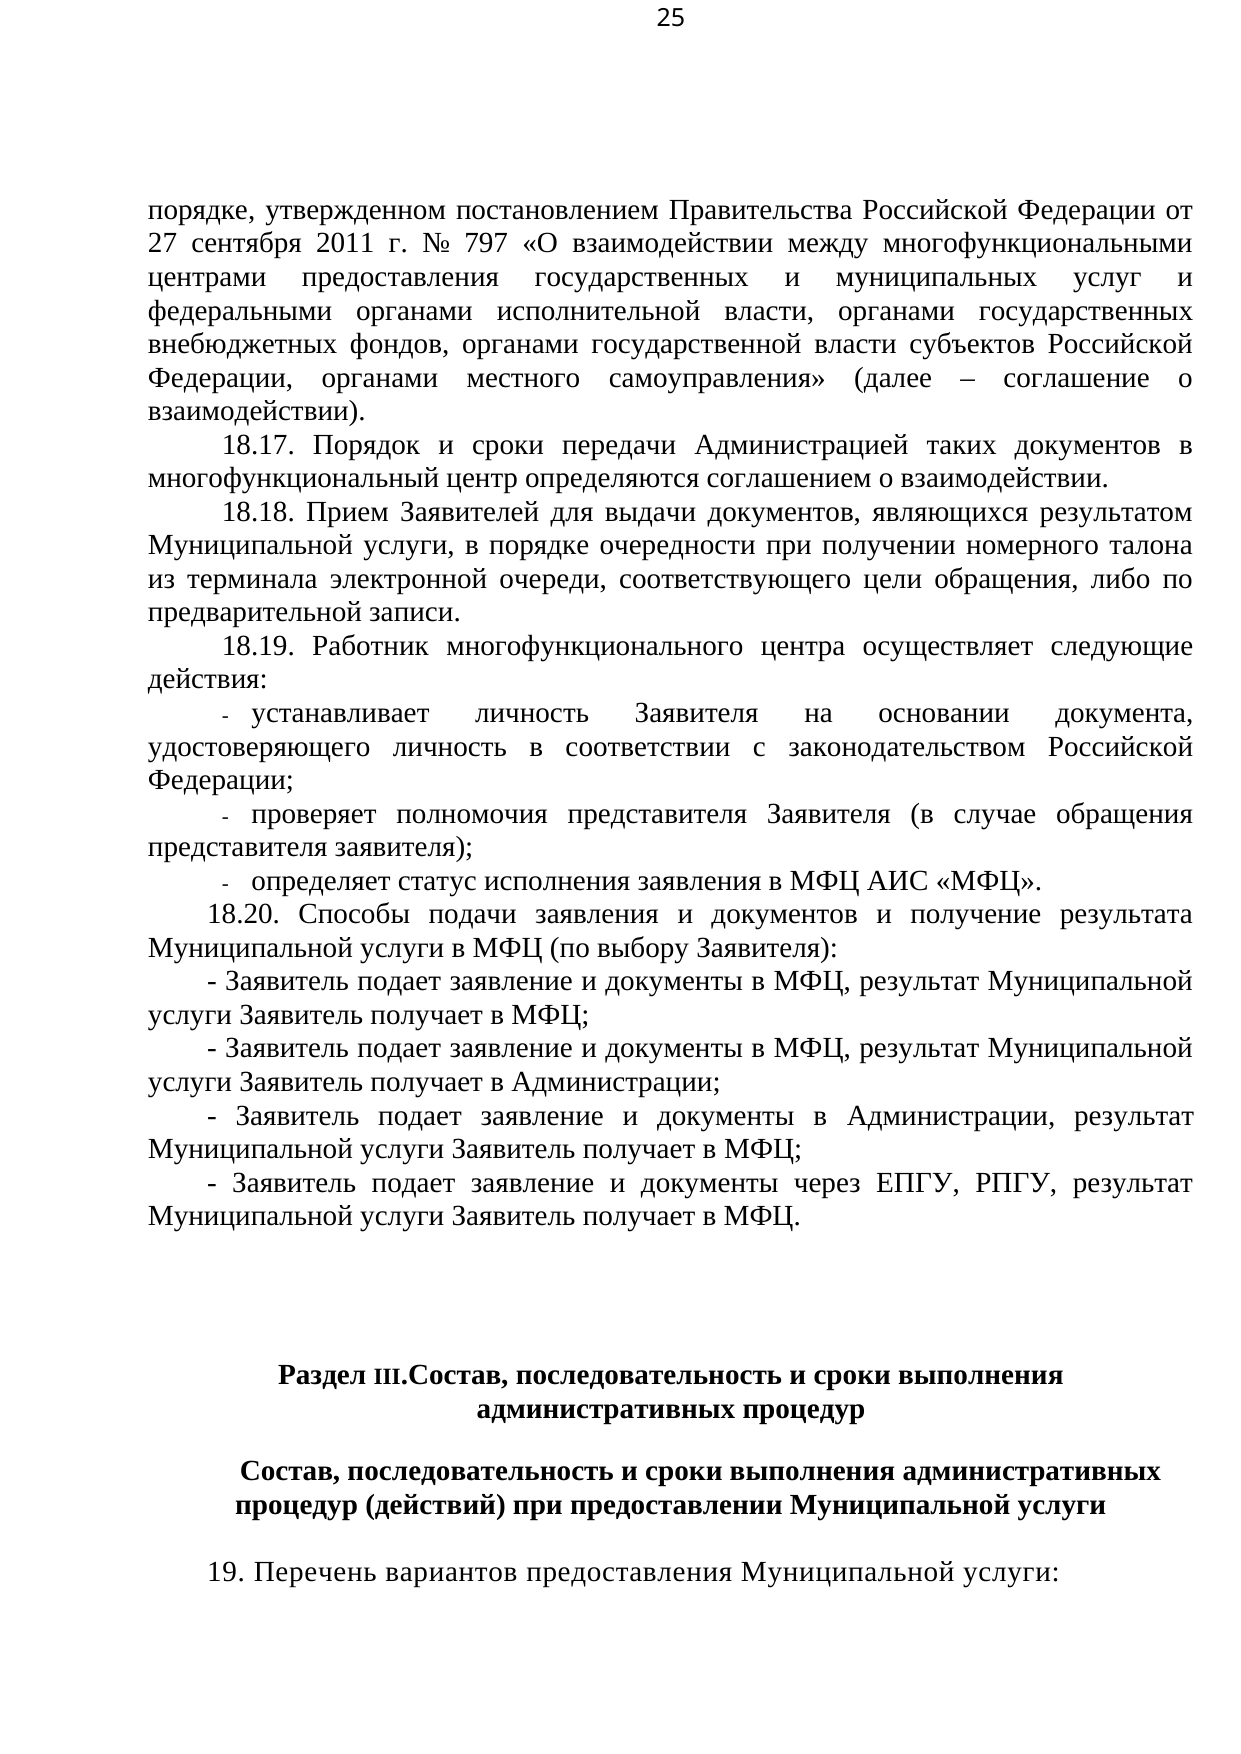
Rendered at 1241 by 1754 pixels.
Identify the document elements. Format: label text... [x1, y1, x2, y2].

text - Заявитель подает заявление и документы в МФЦ, результат Муниципальной услуги Заявитель получает в Администрации; [148, 1031, 1194, 1098]
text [148, 192, 1194, 427]
list определяет статус исполнения заявления в МФЦ АИС «МФЦ». [148, 863, 1194, 896]
text 18.20. Способы подачи заявления и документов и получение результата Муниципальной услуги в МФЦ (по выбору Заявителя): [148, 896, 1194, 963]
text 18.18. Прием Заявителей для выдачи документов, являющихся результатом Муниципальной услуги, в порядке очередности при получении номерного талона из терминала электронной очереди, соответствующего цели обращения, либо по предварительной записи. [148, 494, 1194, 628]
list устанавливает личность Заявителя на основании документа, удостоверяющего личность в соответствии с законодательством Российской Федерации; [148, 695, 1194, 796]
text 18.19. Работник многофункционального центра осуществляет следующие действия: [148, 628, 1194, 695]
text 18.17. Порядок и сроки передачи Администрацией таких документов в многофункциональный центр определяются соглашением о взаимодействии. [148, 427, 1194, 494]
list проверяет полномочия представителя Заявителя (в случае обращения представителя заявителя); [148, 796, 1194, 863]
text - Заявитель подает заявление и документы в Администрации, результат Муниципальной услуги Заявитель получает в МФЦ; [148, 1098, 1194, 1165]
text Состав, последовательность и сроки выполнения административных процедур (действий) при предоставлении Муниципальной услуги [148, 1453, 1194, 1521]
text - Заявитель подает заявление и документы через ЕПГУ, РПГУ, результат Муниципальной услуги Заявитель получает в МФЦ. [148, 1165, 1194, 1232]
text Раздел iii.Состав, последовательность и сроки выполнения административных процедур [148, 1357, 1194, 1424]
text 19. Перечень вариантов предоставления Муниципальной услуги: [148, 1554, 1194, 1588]
text - Заявитель подает заявление и документы в МФЦ, результат Муниципальной услуги Заявитель получает в МФЦ; [148, 963, 1194, 1031]
